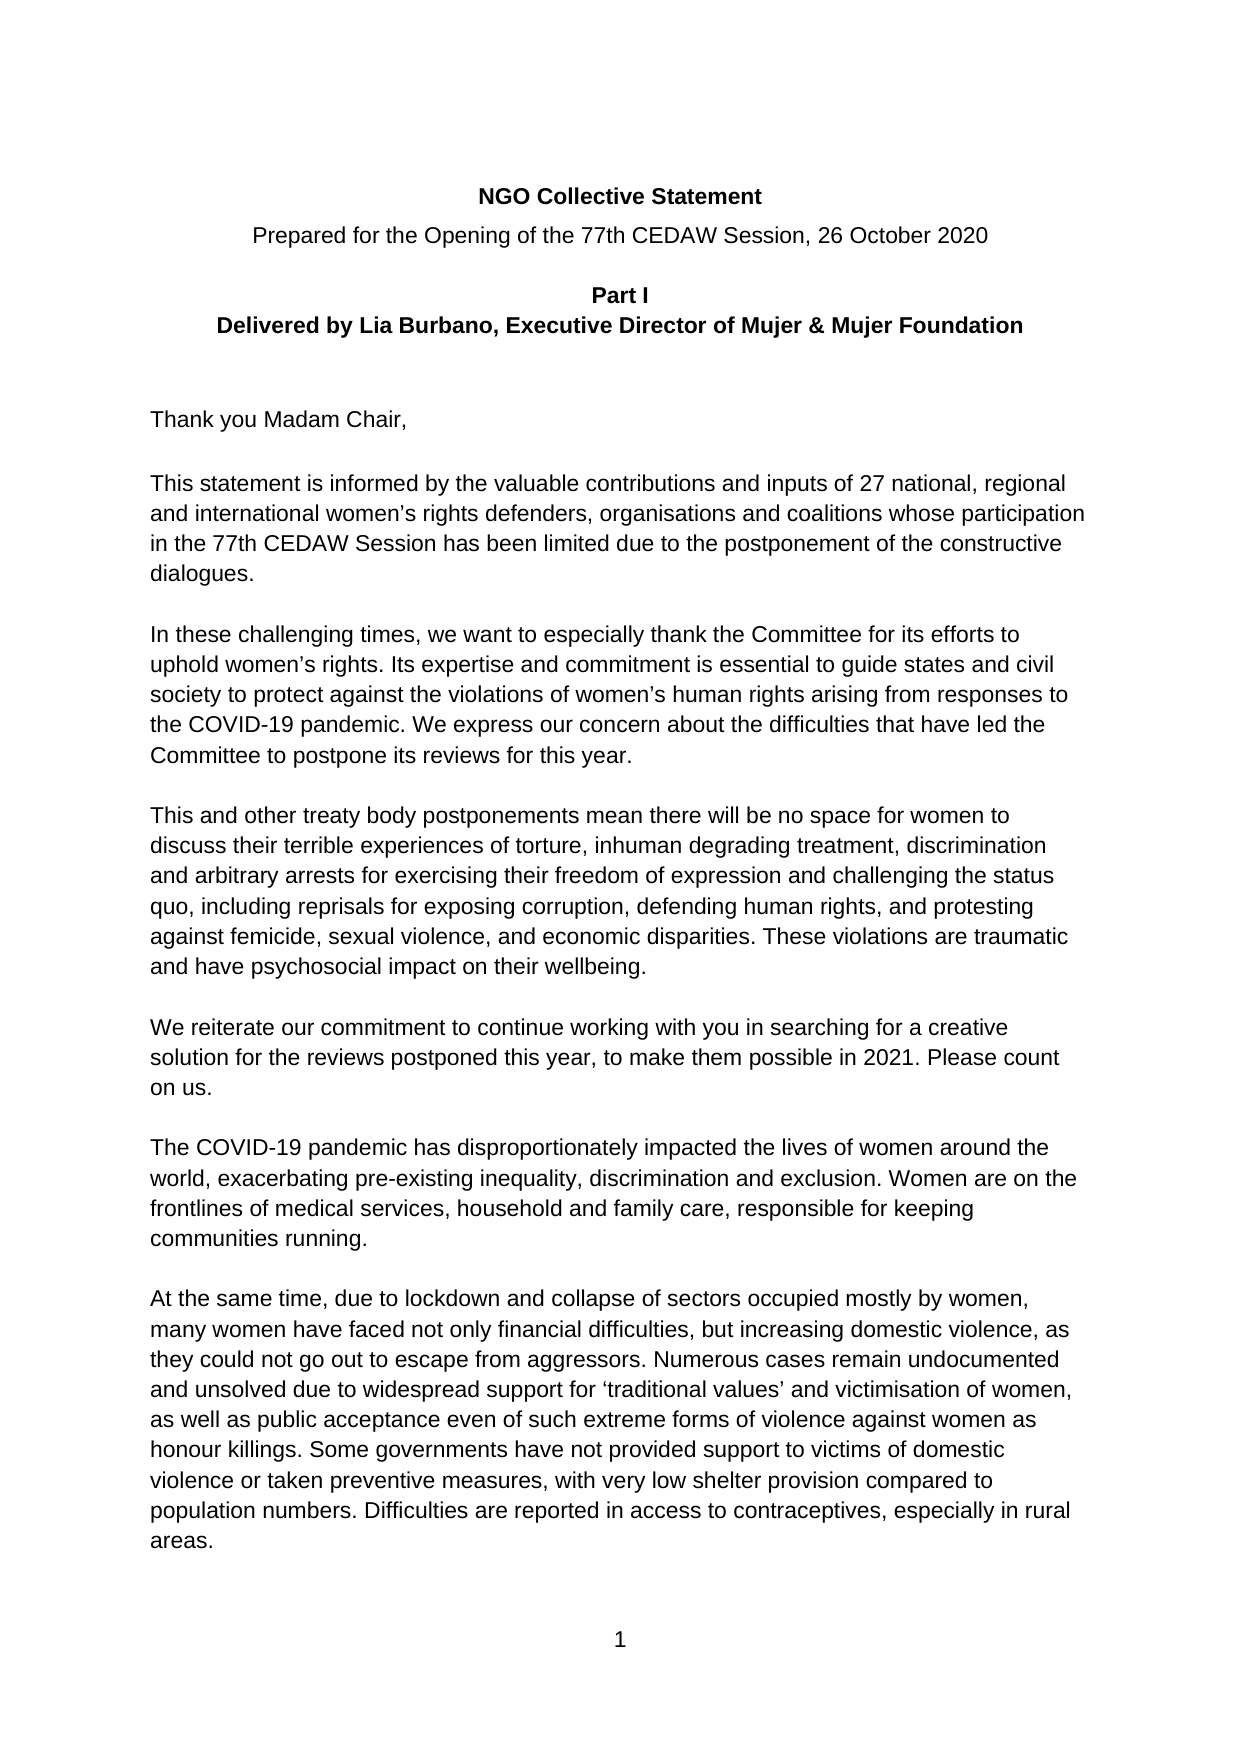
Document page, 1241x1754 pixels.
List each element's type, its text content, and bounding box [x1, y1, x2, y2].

text This and other treaty body postponements mean there will be no space for women to discuss their terrible experiences of torture, inhuman degrading treatment, discrimination and arbitrary arrests for exercising their freedom of expression and challenging the status quo, including reprisals for exposing corruption, defending human rights, and protesting against femicide, sexual violence, and economic disparities. These violations are traumatic and have psychosocial impact on their wellbeing. [150, 802, 1090, 979]
text The COVID-19 pandemic has disproportionately impacted the lives of women around the world, exacerbating pre-existing inequality, discrimination and exclusion. Women are on the frontlines of medical services, household and family care, responsible for keeping communities running. [150, 1134, 1090, 1251]
text In these challenging times, we want to especially thank the Committee for its efforts to uphold women’s rights. Its expertise and commitment is essential to guide states and civil society to protect against the violations of women’s human rights arising from responses to the COVID-19 pandemic. We express our concern about the difficulties that have led the Committee to postpone its reviews for this year. [150, 621, 1090, 768]
text Part I [150, 282, 1090, 309]
subtitle This statement is informed by the valuable contributions and inputs of 27 national, regional and international women’s rights defenders, organisations and coalitions whose participation in the 77th CEDAW Session has been limited due to the postponement of the constructive dialogues. [150, 470, 1090, 587]
text We reiterate our commitment to continue working with you in searching for a creative solution for the reviews postponed this year, to make them possible in 2021. Please count on us. [150, 1013, 1090, 1100]
subtitle Thank you Madam Chair, [150, 406, 1090, 433]
text At the same time, due to lockdown and collapse of sectors occupied mostly by women, many women have faced not only financial difficulties, but increasing domestic violence, as they could not go out to escape from aggressors. Numerous cases remain undocumented and unsolved due to widespread support for ‘traditional values’ and victimisation of women, as well as public acceptance even of such extreme forms of violence against women as honour killings. Some governments have not provided support to victims of domestic violence or taken preventive measures, with very low shelter provision compared to population numbers. Difficulties are reported in access to contraceptives, especially in rural areas. [150, 1285, 1090, 1553]
subtitle NGO Collective Statement [150, 183, 1090, 210]
text Prepared for the Opening of the 77th CEDAW Session, 26 October 2020 [150, 222, 1090, 248]
text Delivered by Lia Burbano, Executive Director of Mujer & Mujer Foundation [150, 312, 1090, 339]
